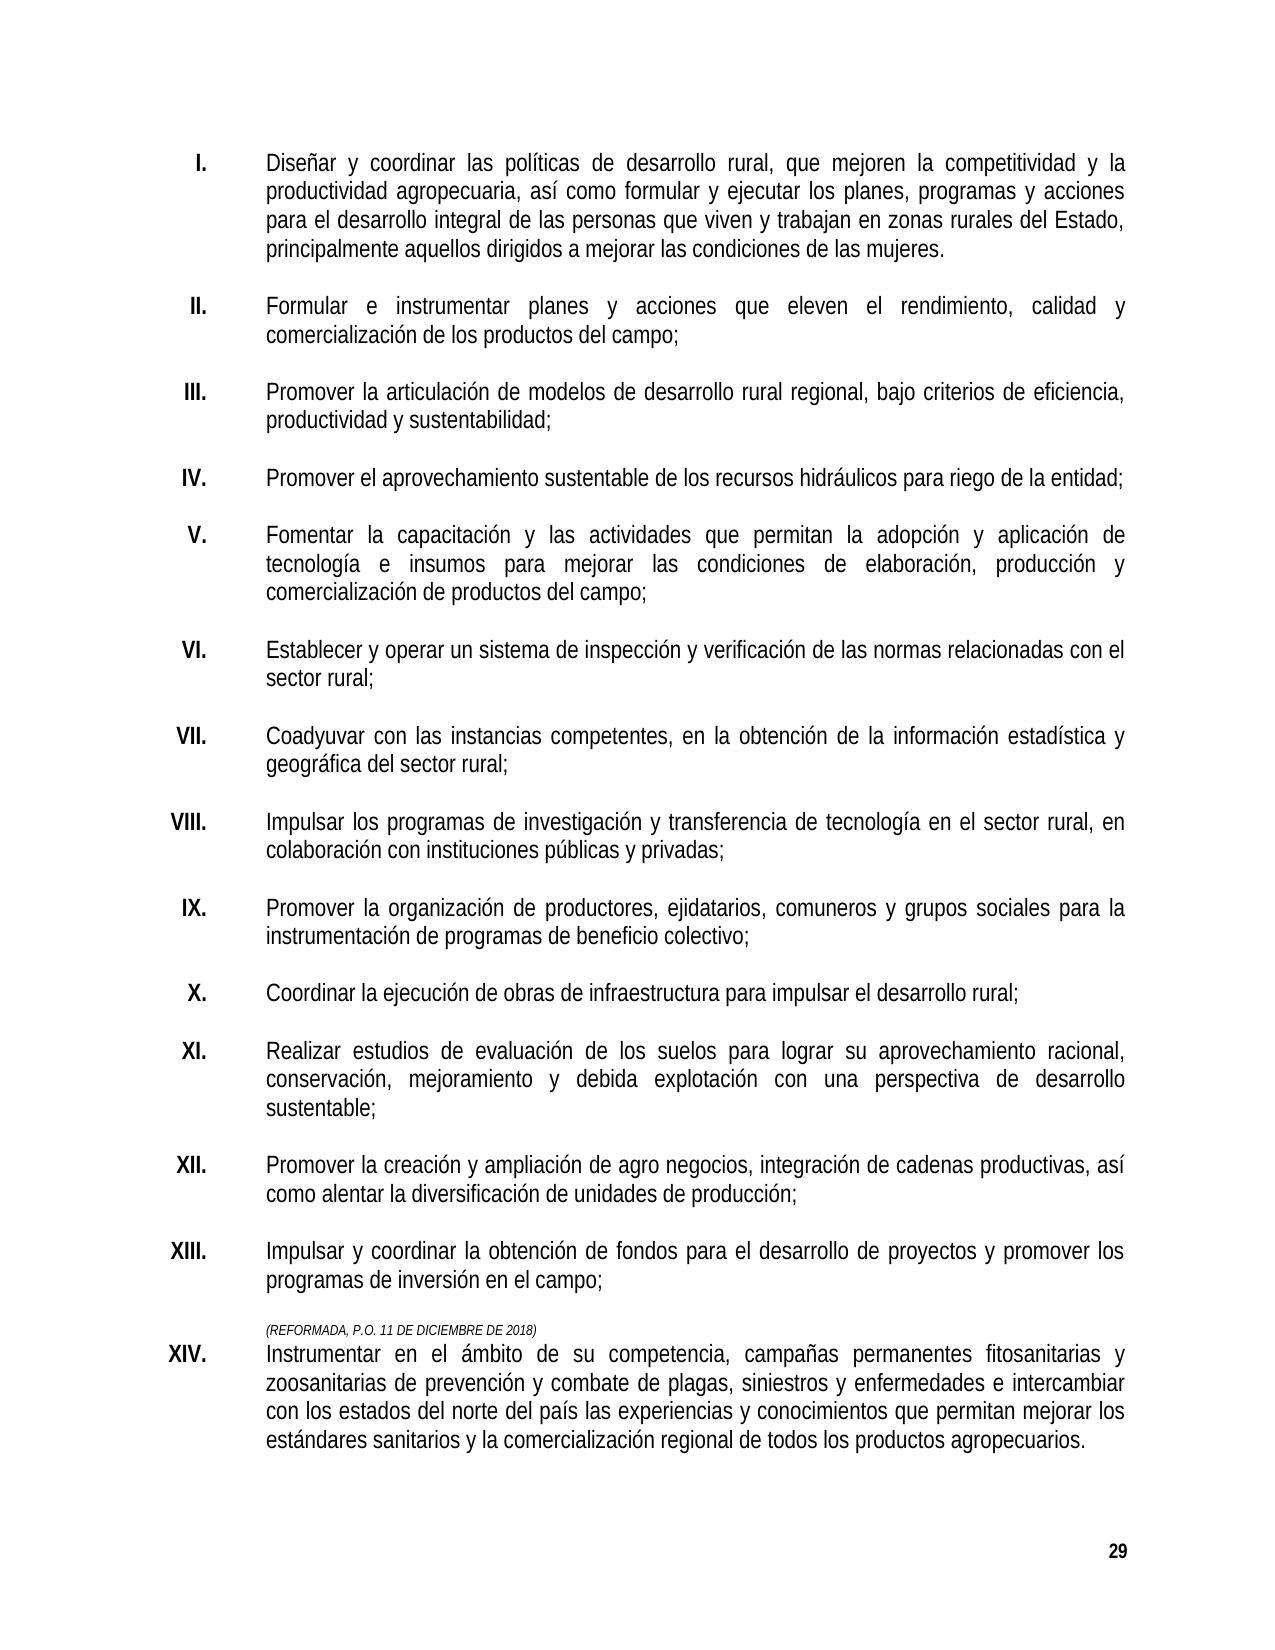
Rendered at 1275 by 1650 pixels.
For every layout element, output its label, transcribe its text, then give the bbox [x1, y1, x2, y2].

list Impulsar los programas de investigación y transferencia de tecnología en el sector rural, en colaboración con instituciones públicas y privadas; [207, 807, 1127, 864]
list Diseñar y coordinar las políticas de desarrollo rural, que mejoren la competitividad y la productividad agropecuaria, así como formular y ejecutar los planes, programas y acciones para el desarrollo integral de las personas que viven y trabajan en zonas rurales del Estado, principalmente aquellos dirigidos a mejorar las condiciones de las mujeres. [207, 148, 1127, 262]
list Formular e instrumentar planes y acciones que eleven el rendimiento, calidad y comercialización de los productos del campo; [207, 291, 1127, 348]
list Impulsar y coordinar la obtención de fondos para el desarrollo de proyectos y promover los programas de inversión en el campo; [207, 1236, 1127, 1293]
list Coadyuvar con las instancias competentes, en la obtención de la información estadística y geográfica del sector rural; [207, 721, 1127, 778]
list (REFORMADA, P.O. 11 DE DICIEMBRE DE 2018) [266, 1322, 1127, 1339]
list Establecer y operar un sistema de inspección y verificación de las normas relacionadas con el sector rural; [207, 635, 1127, 692]
list Fomentar la capacitación y las actividades que permitan la adopción y aplicación de tecnología e insumos para mejorar las condiciones de elaboración, producción y comercialización de productos del campo; [207, 520, 1127, 606]
list Instrumentar en el ámbito de su competencia, campañas permanentes fitosanitarias y zoosanitarias de prevención y combate de plagas, siniestros y enfermedades e intercambiar con los estados del norte del país las experiencias y conocimientos que permitan mejorar los estándares sanitarios y la comercialización regional de todos los productos agropecuarios. [207, 1339, 1127, 1453]
list Promover la articulación de modelos de desarrollo rural regional, bajo criterios de eficiencia, productividad y sustentabilidad; [207, 377, 1127, 434]
list Promover el aprovechamiento sustentable de los recursos hidráulicos para riego de la entidad; [207, 463, 1127, 491]
list Promover la organización de productores, ejidatarios, comuneros y grupos sociales para la instrumentación de programas de beneficio colectivo; [207, 892, 1127, 950]
list Coordinar la ejecución de obras de infraestructura para impulsar el desarrollo rural; [207, 978, 1127, 1007]
list Promover la creación y ampliación de agro negocios, integración de cadenas productivas, así como alentar la diversificación de unidades de producción; [207, 1150, 1127, 1208]
list Realizar estudios de evaluación de los suelos para lograr su aprovechamiento racional, conservación, mejoramiento y debida explotación con una perspectiva de desarrollo sustentable; [207, 1036, 1127, 1122]
